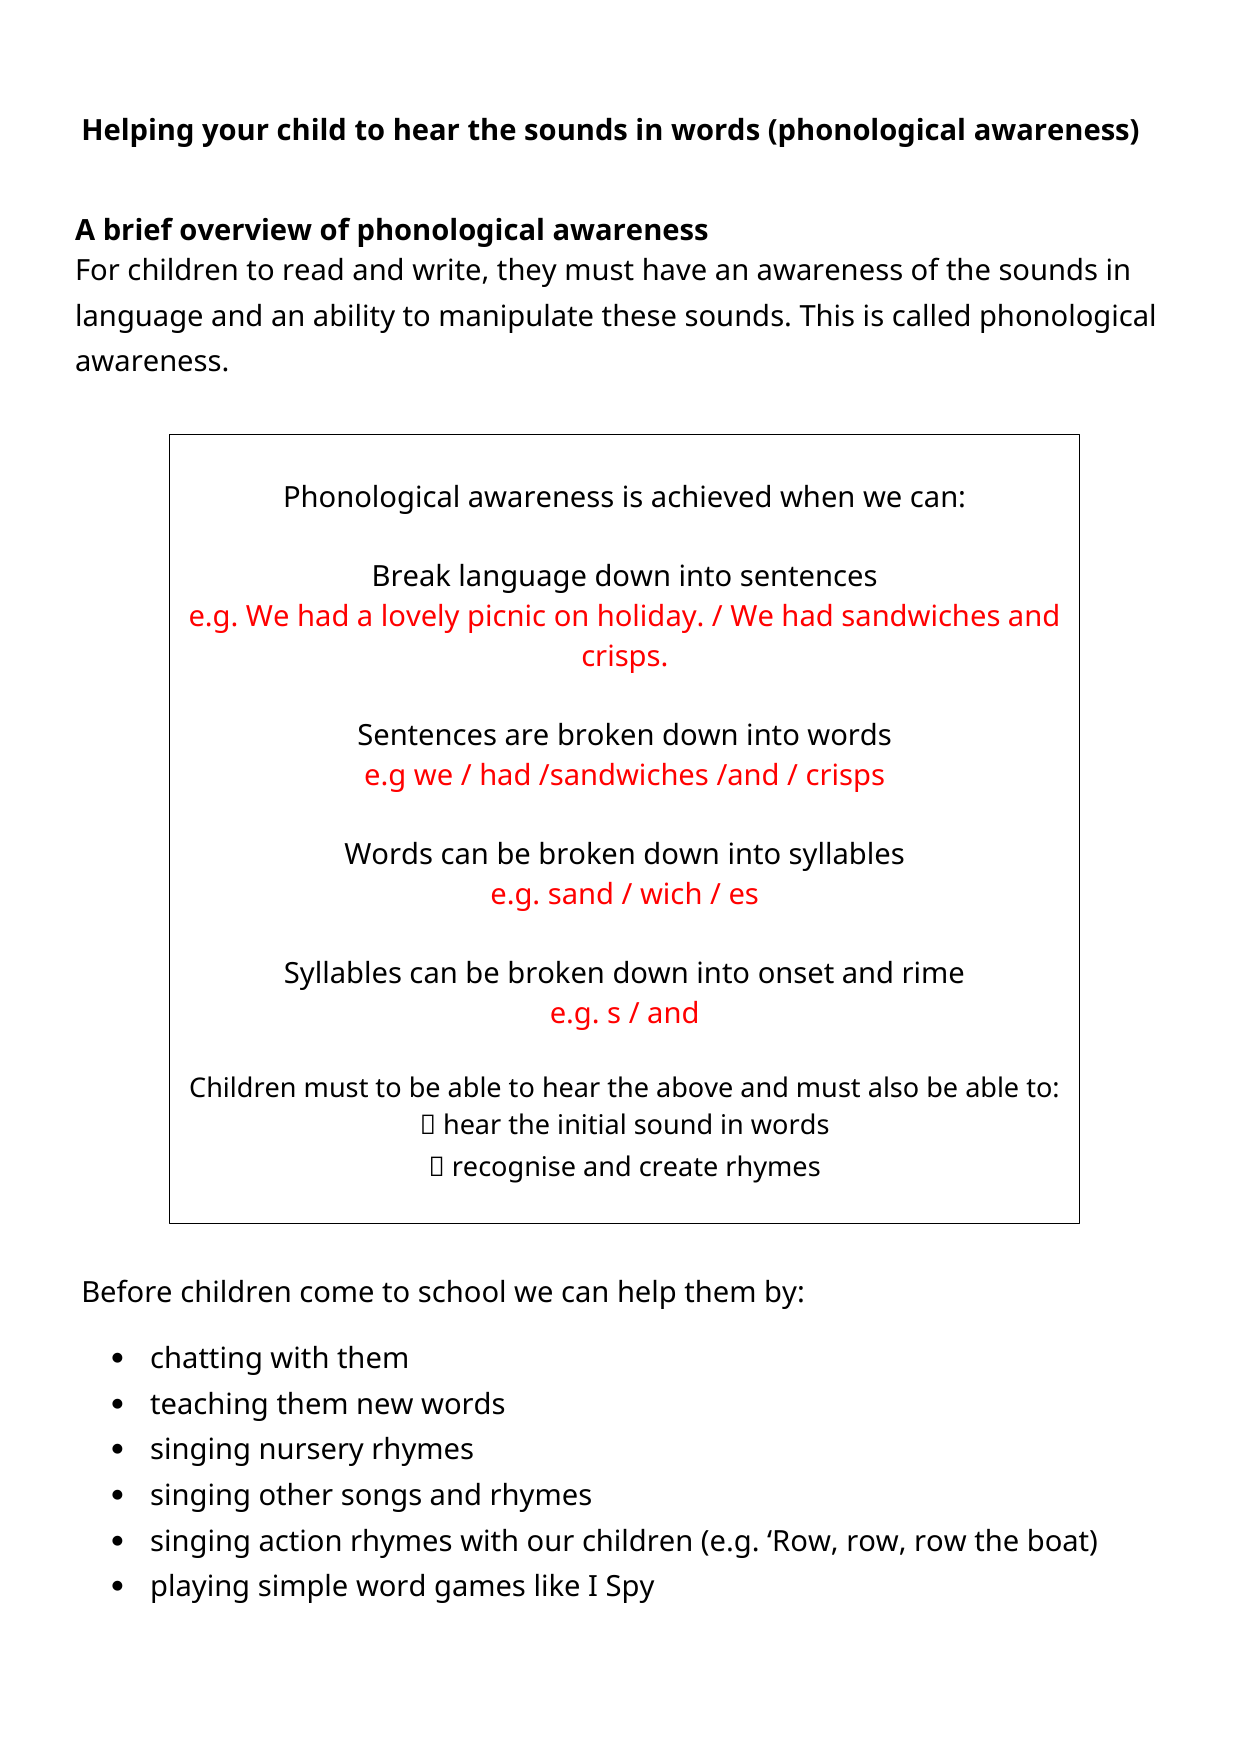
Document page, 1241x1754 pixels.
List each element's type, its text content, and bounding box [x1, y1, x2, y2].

list singing action rhymes with our children (e.g. ‘Row, row, row the boat) [112, 1520, 1165, 1559]
list playing simple word games like I Spy [112, 1566, 1165, 1605]
text A brief overview of phonological awareness [75, 209, 1165, 249]
list teaching them new words [112, 1383, 1165, 1423]
list chatting with them [112, 1337, 1165, 1377]
list singing other songs and rhymes [112, 1474, 1165, 1514]
list singing nursery rhymes [112, 1429, 1165, 1468]
text Helping your child to hear the sounds in words (phonological awareness) [75, 109, 1165, 149]
text Before children come to school we can help them by: [75, 1271, 1165, 1311]
text For children to read and write, they must have an awareness of the sounds in language and an ability to manipulate these sounds. This is called phonological awareness. [75, 249, 1165, 380]
